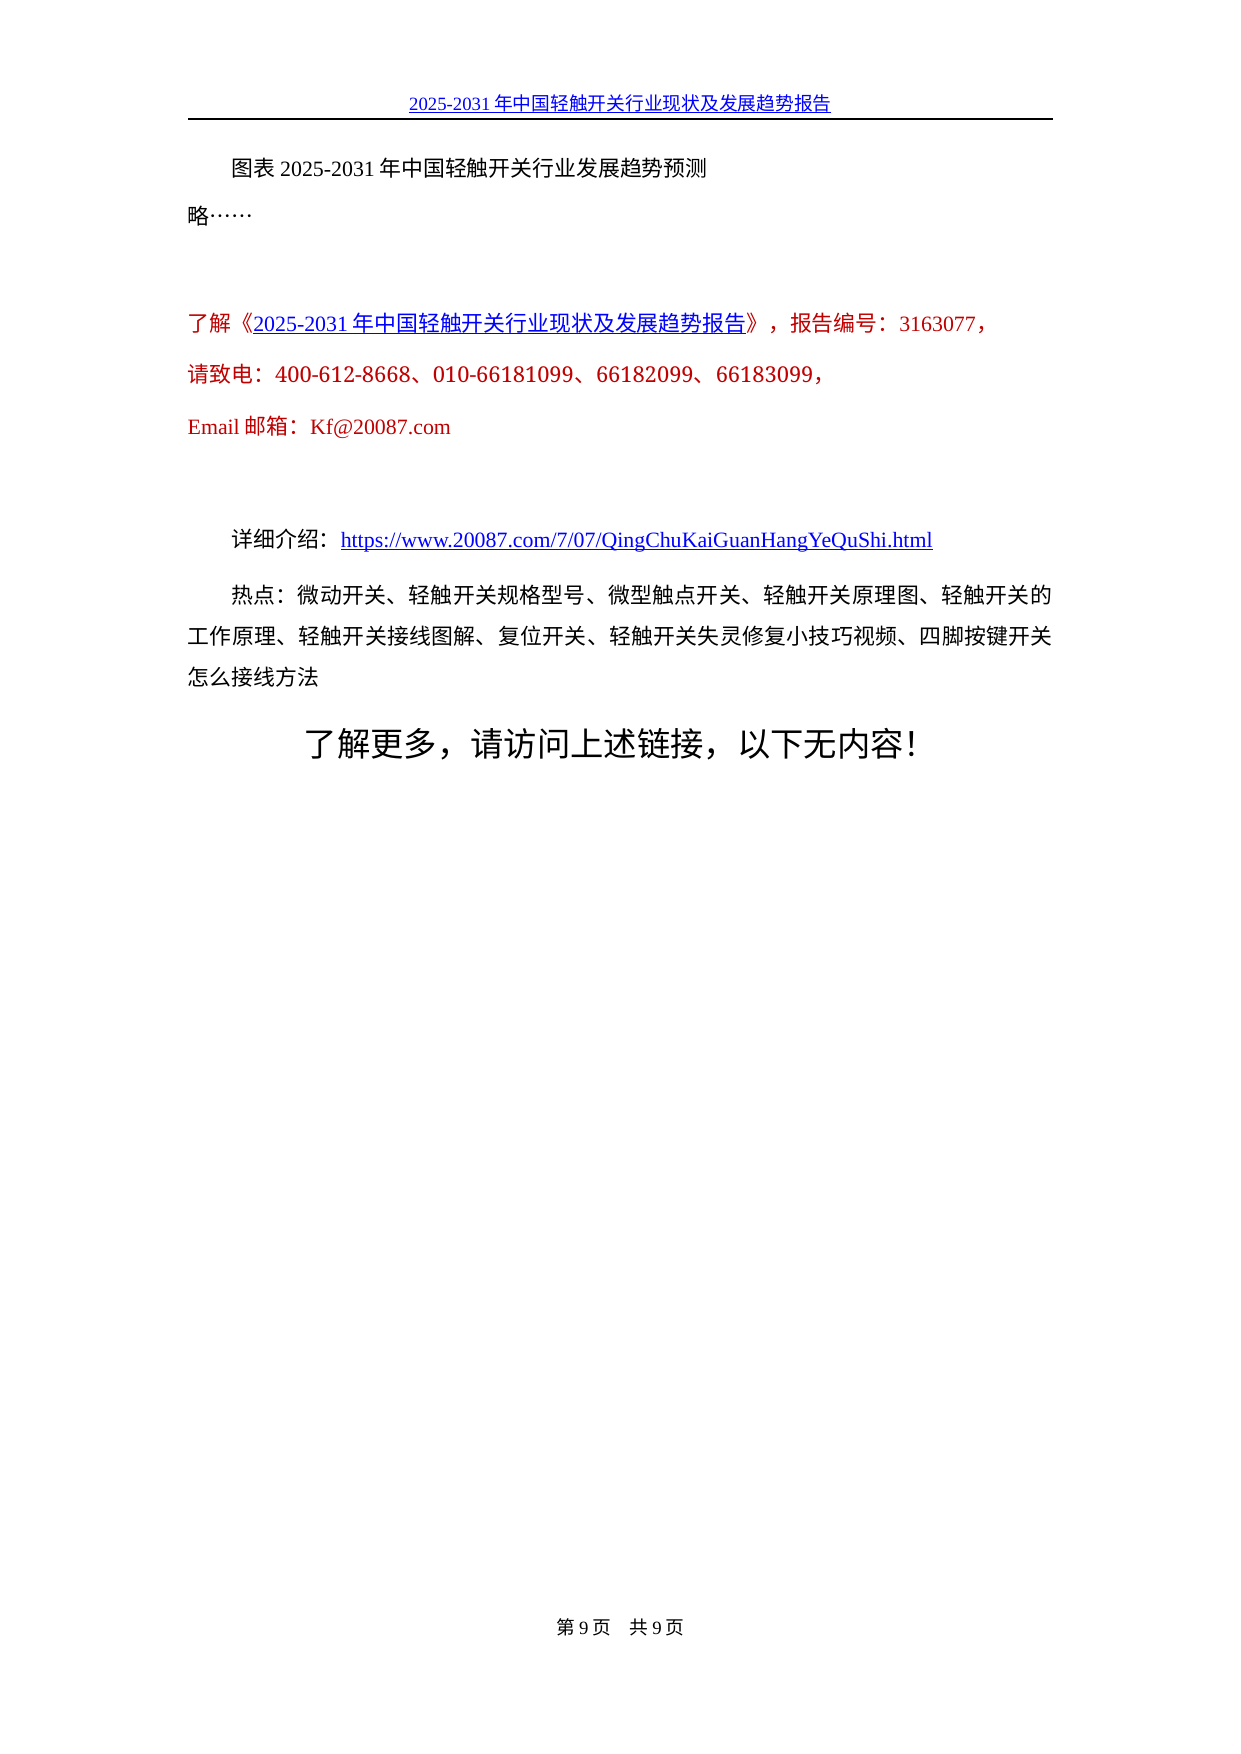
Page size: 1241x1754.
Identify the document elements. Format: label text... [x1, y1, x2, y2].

text Email邮箱：Kf@20087.com [187, 408, 1053, 441]
text 详细介绍：https://www.20087.com/7/07/QingChuKaiGuanHangYeQuShi.html [187, 521, 1053, 554]
title 了解更多，请访问上述链接，以下无内容！ [187, 709, 1053, 774]
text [187, 150, 1053, 231]
text 了解《2025-2031年中国轻触开关行业现状及发展趋势报告》，报告编号：3163077， [187, 305, 1053, 338]
text 请致电：400-612-8668、010-66181099、66182099、66183099， [187, 357, 1053, 389]
text 热点：微动开关、轻触开关规格型号、微型触点开关、轻触开关原理图、轻触开关的工作原理、轻触开关接线图解、复位开关、轻触开关失灵修复小技巧视频、四脚按键开关怎么接线方法 [187, 578, 1053, 692]
